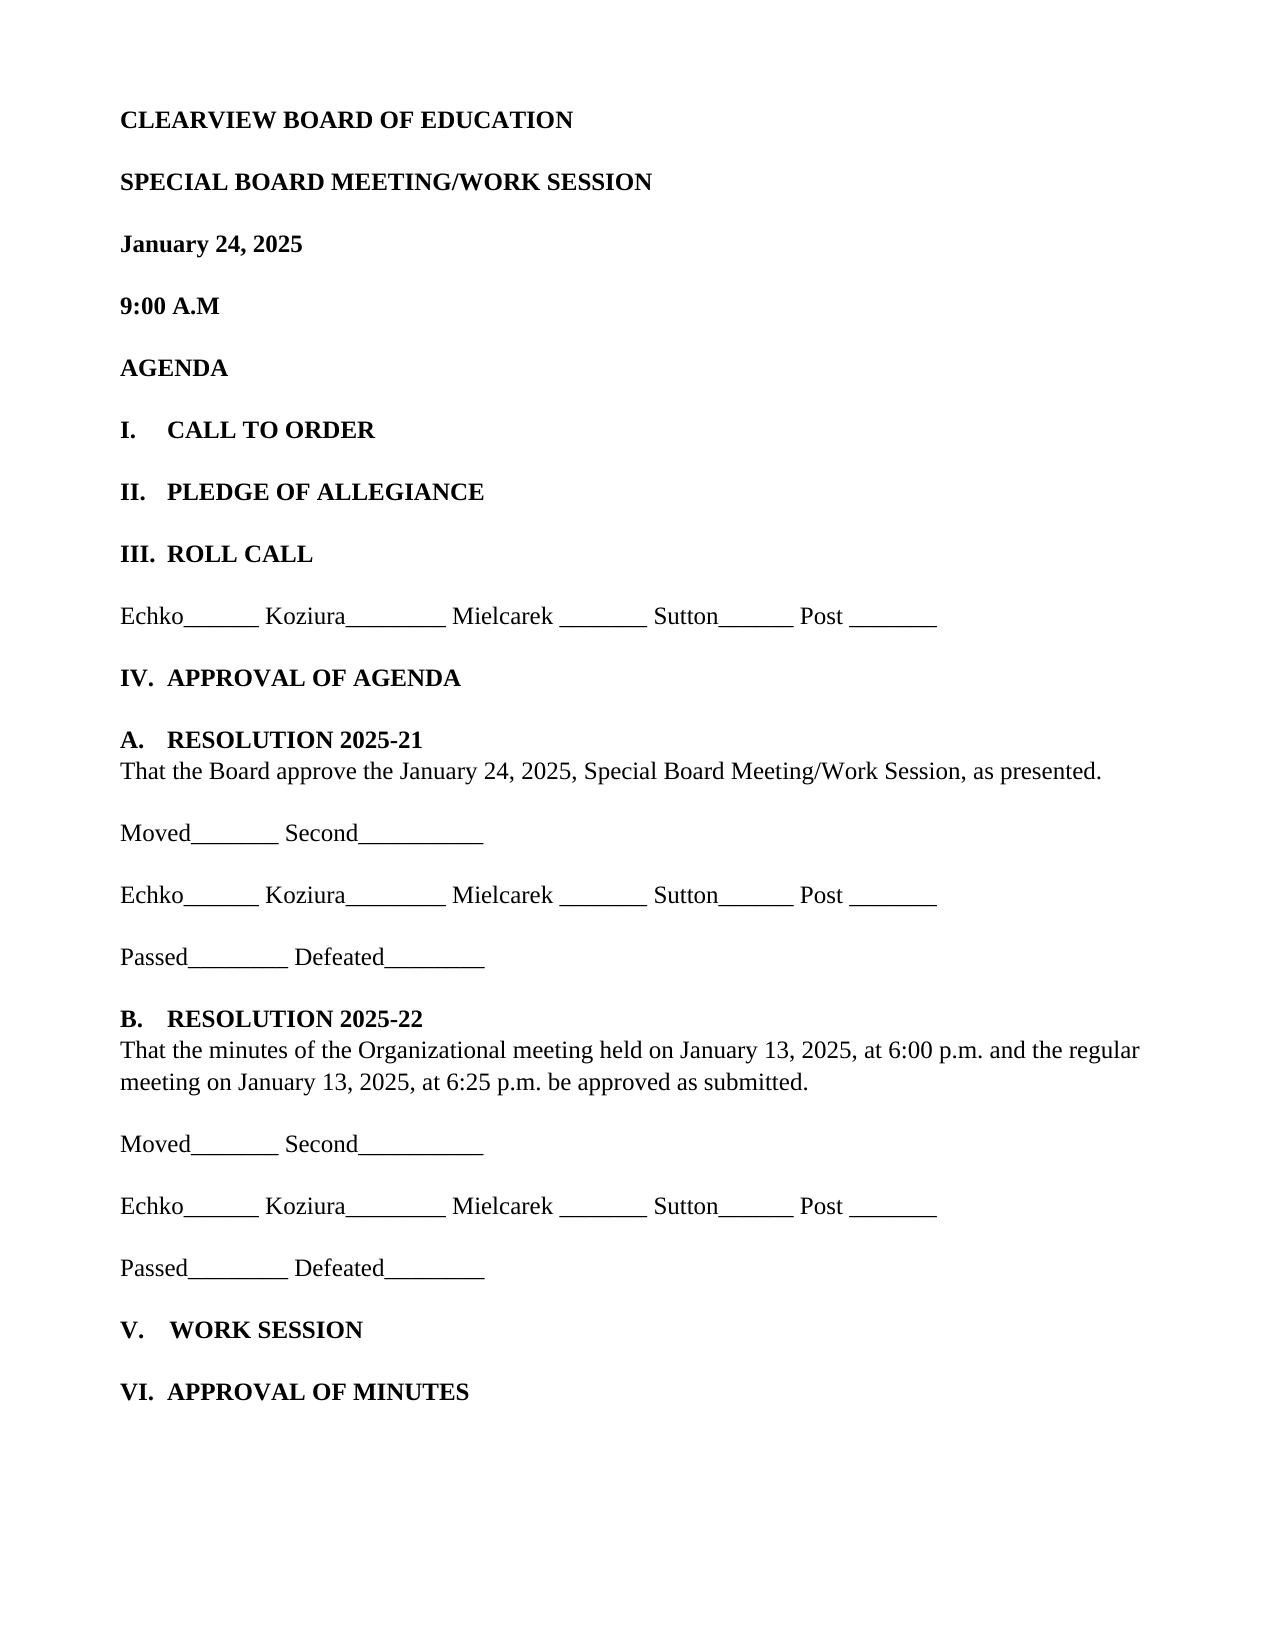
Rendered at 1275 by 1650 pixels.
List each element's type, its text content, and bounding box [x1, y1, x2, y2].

text I. CALL TO ORDER [120, 415, 1155, 443]
text Moved_______ Second__________ [120, 818, 1155, 847]
text II. PLEDGE OF ALLEGIANCE [120, 477, 1155, 506]
text January 24, 2025 [120, 229, 1155, 258]
text VI. APPROVAL OF MINUTES [120, 1377, 1155, 1406]
text SPECIAL BOARD MEETING/WORK SESSION [120, 167, 1155, 196]
text B. RESOLUTION 2025-22 [120, 1004, 1155, 1033]
text That the Board approve the January 24, 2025, Special Board Meeting/Work Session, as presented. [120, 756, 1155, 785]
text That the minutes of the Organizational meeting held on January 13, 2025, at 6:00 p.m. and the regular meeting on January 13, 2025, at 6:25 p.m. be approved as submitted. [120, 1036, 1155, 1095]
text Echko______ Koziura________ Mielcarek _______ Sutton______ Post _______ [120, 601, 1155, 630]
text Passed________ Defeated________ [120, 1253, 1155, 1282]
text IV. APPROVAL OF AGENDA [120, 663, 1155, 692]
text Echko______ Koziura________ Mielcarek _______ Sutton______ Post _______ [120, 1191, 1155, 1219]
text Moved_______ Second__________ [120, 1129, 1155, 1157]
text Echko______ Koziura________ Mielcarek _______ Sutton______ Post _______ [120, 880, 1155, 909]
text A. RESOLUTION 2025-21 [120, 725, 1155, 754]
text V. WORK SESSION [120, 1315, 1155, 1344]
text 9:00 A.M [120, 291, 1155, 320]
text III. ROLL CALL [120, 539, 1155, 568]
text AGENDA [120, 353, 1155, 382]
text Passed________ Defeated________ [120, 942, 1155, 971]
text CLEARVIEW BOARD OF EDUCATION [120, 105, 1155, 134]
